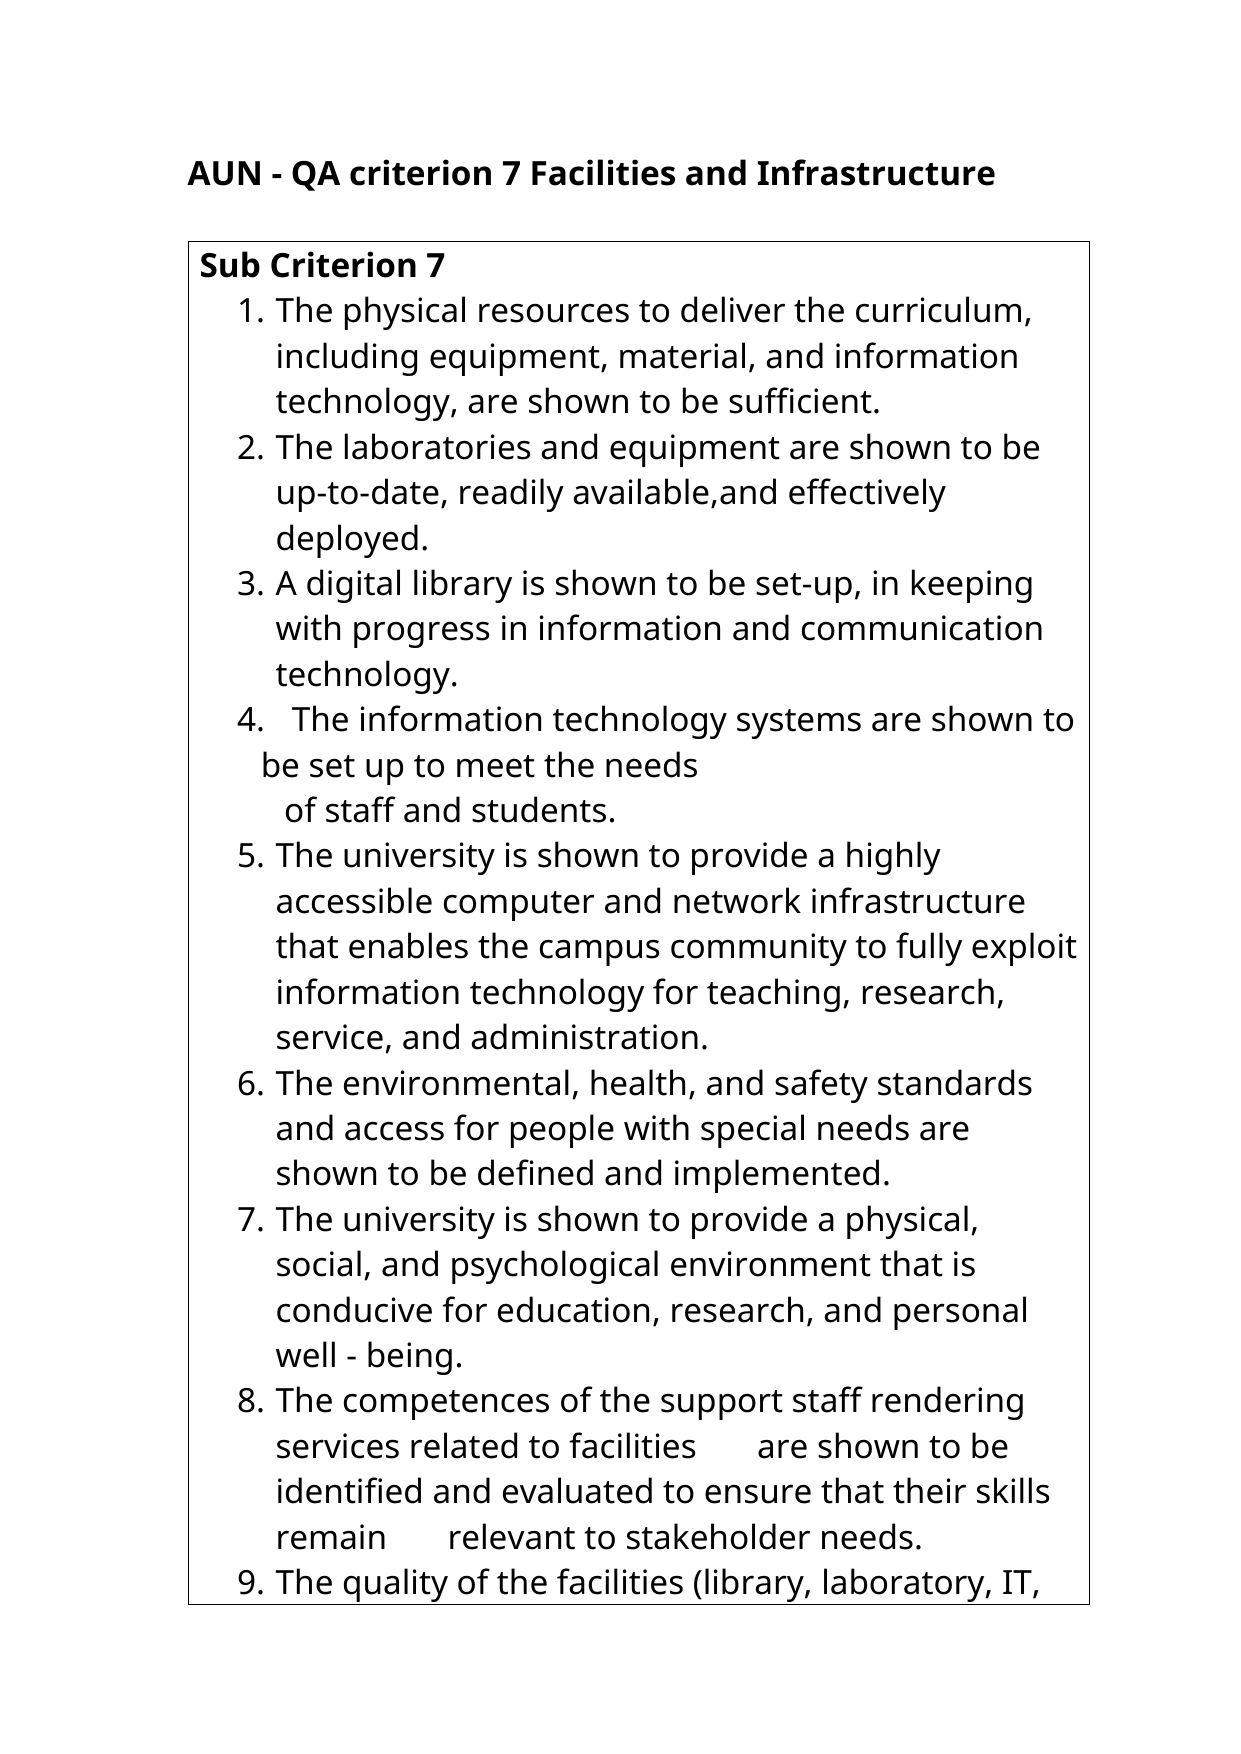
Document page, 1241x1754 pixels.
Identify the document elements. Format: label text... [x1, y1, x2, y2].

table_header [189, 242, 1089, 1604]
text AUN - QA criterion 7 Facilities and Infrastructure [187, 150, 1090, 195]
